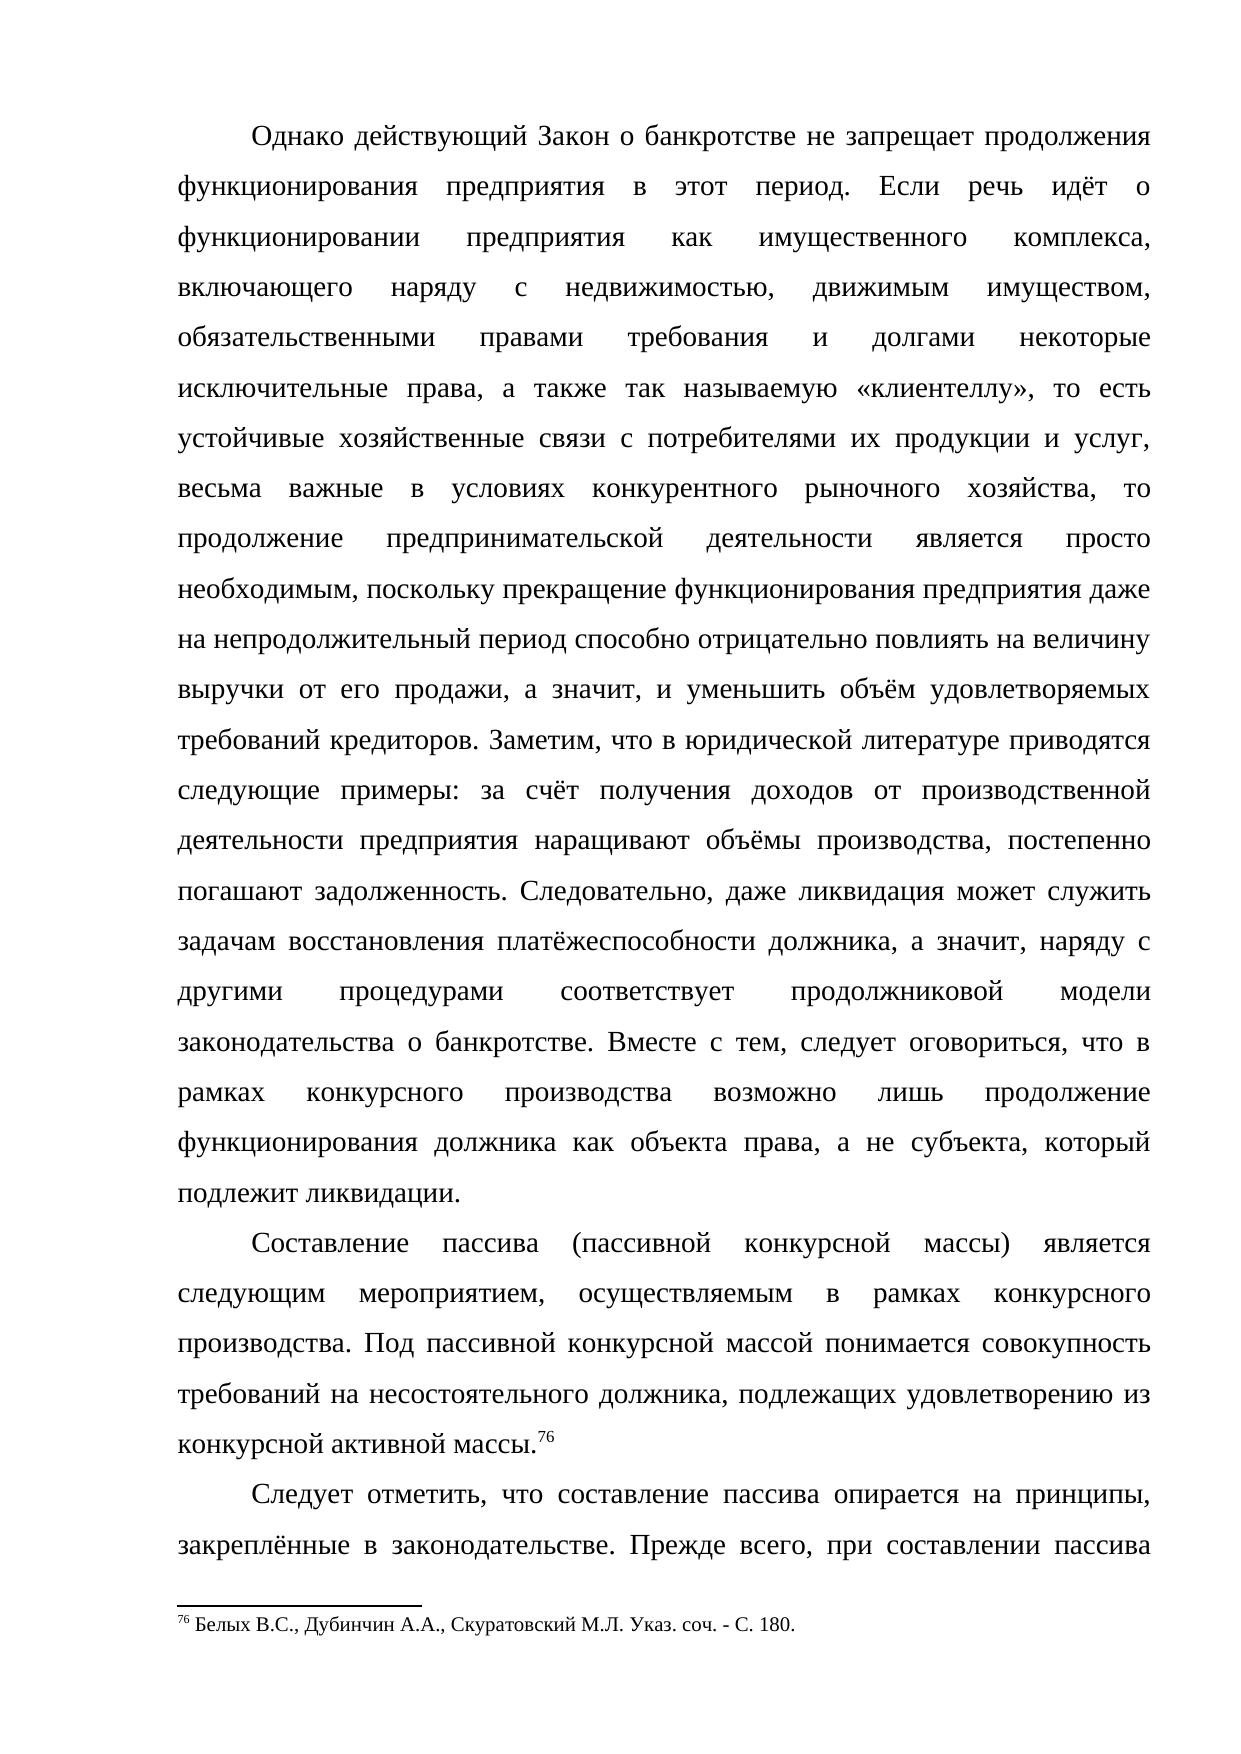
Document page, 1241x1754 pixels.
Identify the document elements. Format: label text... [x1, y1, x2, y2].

text Однако действующий Закон о банкротстве не запрещает продолжения функционирования предприятия в этот период. Если речь идёт о функционировании предприятия как имущественного комплекса, включающего наряду с недвижимостью, движимым имуществом, обязательственными правами требования и долгами некоторые исключительные права, а также так называемую «клиентеллу», то есть устойчивые хозяйственные связи с потребителями их продукции и услуг, весьма важные в условиях конкурентного рыночного хозяйства, то продолжение предпринимательской деятельности является просто необходимым, поскольку прекращение функционирования предприятия даже на непродолжительный период способно отрицательно повлиять на величину выручки от его продажи, а значит, и уменьшить объём удовлетворяемых требований кредиторов. Заметим, что в юридической литературе приводятся следующие примеры: за счёт получения доходов от производственной деятельности предприятия наращивают объёмы производства, постепенно погашают задолженность. Следовательно, даже ликвидация может служить задачам восстановления платёжеспособности должника, а значит, наряду с другими процедурами соответствует продолжниковой модели законодательства о банкротстве. Вместе с тем, следует оговориться, что в рамках конкурсного производства возможно лишь продолжение функционирования должника как объекта права, а не субъекта, который подлежит ликвидации. [177, 118, 1152, 1208]
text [177, 1477, 1152, 1560]
text Составление пассива (пассивной конкурсной массы) является следующим мероприятием, осуществляемым в рамках конкурсного производства. Под пассивной конкурсной массой понимается совокупность требований на несостоятельного должника, подлежащих удовлетворению из конкурсной активной массы. [177, 1225, 1152, 1460]
